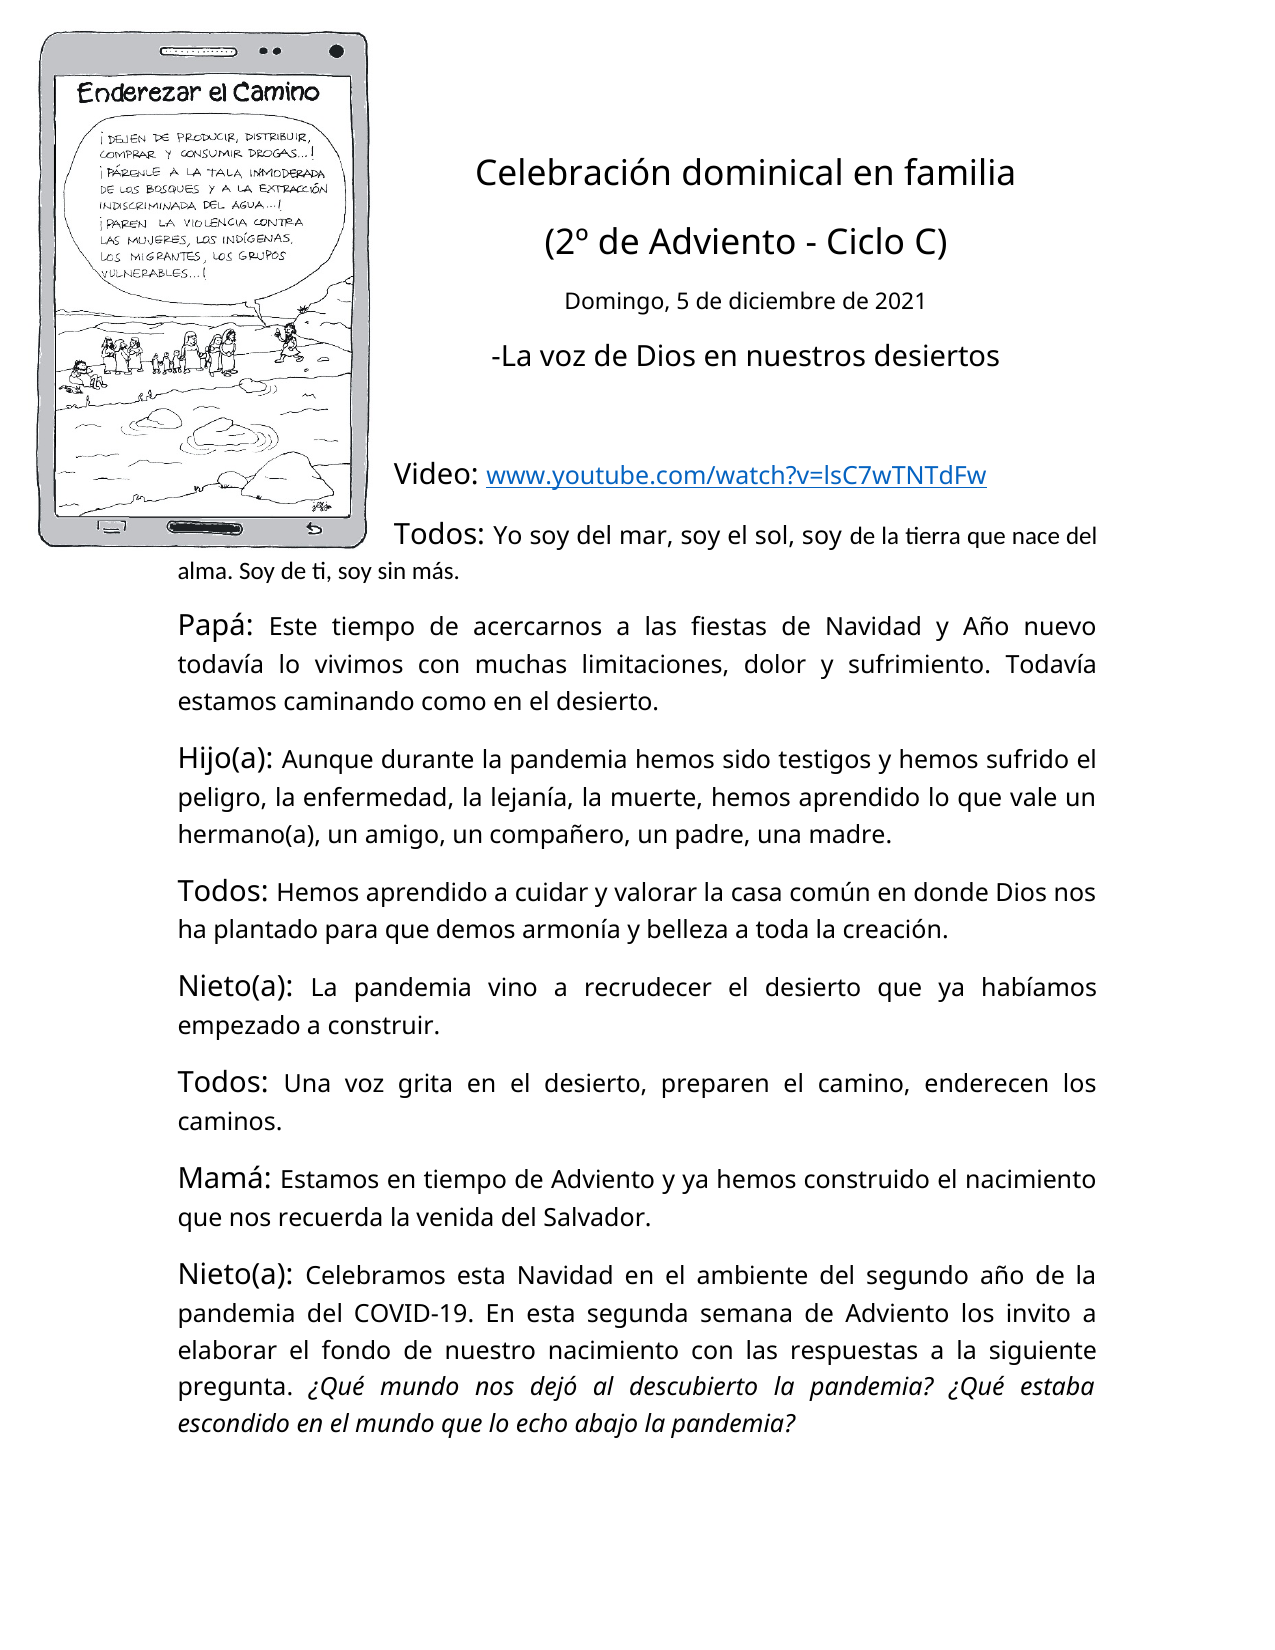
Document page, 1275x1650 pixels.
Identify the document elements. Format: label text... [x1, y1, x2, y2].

text Mamá: Estamos en tiempo de Adviento y ya hemos construido el nacimiento que nos recuerda la venida del Salvador. [177, 1157, 1098, 1234]
text Nieto(a): Celebramos esta Navidad en el ambiente del segundo año de la pandemia del COVID-19. En esta segunda semana de Adviento los invito a elaborar el fondo de nuestro nacimiento con las respuestas a la siguiente pregunta. ¿Qué mundo nos dejó al descubierto la pandemia? ¿Qué estaba escondido en el mundo que lo echo abajo la pandemia? [177, 1253, 1098, 1440]
text Papá: Este tiempo de acercarnos a las fiestas de Navidad y Año nuevo todavía lo vivimos con muchas limitaciones, dolor y sufrimiento. Todavía estamos caminando como en el desierto. [177, 604, 1098, 718]
text Celebración dominical en familia [375, 148, 1098, 196]
text Todos: Yo soy del mar, soy el sol, soy de la tierra que nace del alma. Soy de ti, soy sin más. [177, 513, 1098, 586]
text -La voz de Dios en nuestros desiertos [375, 336, 1098, 375]
picture [28, 28, 375, 551]
text Video: www.youtube.com/watch?v=lsC7wTNTdFw [375, 453, 1098, 493]
text Todos: Hemos aprendido a cuidar y valorar la casa común en donde Dios nos ha plantado para que demos armonía y belleza a toda la creación. [177, 870, 1098, 946]
text Hijo(a): Aunque durante la pandemia hemos sido testigos y hemos sufrido el peligro, la enfermedad, la lejanía, la muerte, hemos aprendido lo que vale un hermano(a), un amigo, un compañero, un padre, una madre. [177, 737, 1098, 850]
text Todos: Una voz grita en el desierto, preparen el camino, enderecen los caminos. [177, 1061, 1098, 1138]
text Domingo, 5 de diciembre de 2021 [375, 285, 1098, 316]
text Nieto(a): La pandemia vino a recrudecer el desierto que ya habíamos empezado a construir. [177, 966, 1098, 1042]
text (2º de Adviento - Ciclo C) [375, 216, 1098, 264]
